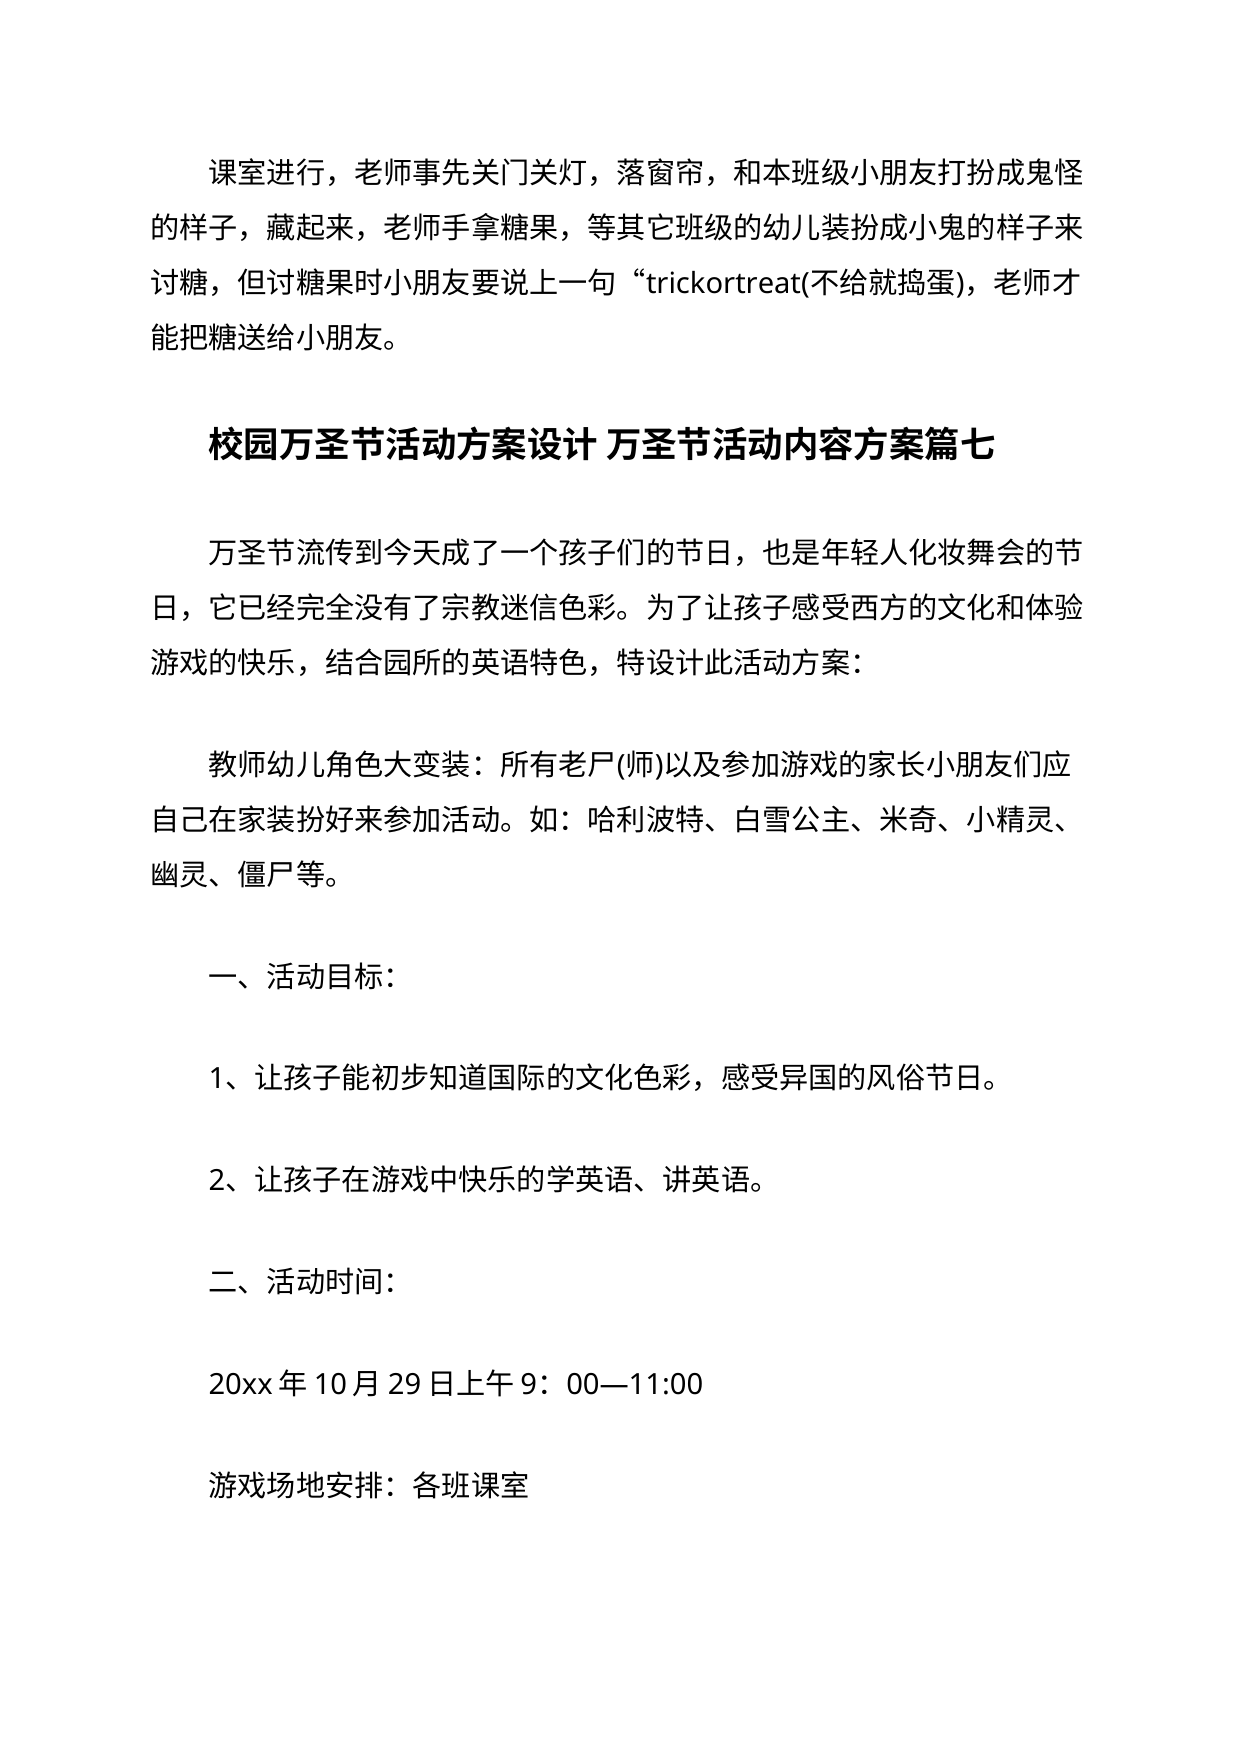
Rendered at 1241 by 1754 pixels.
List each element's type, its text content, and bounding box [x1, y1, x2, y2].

text 20xx年10月29日上午9：00—11:00 [150, 1361, 1090, 1403]
text 二、活动时间： [150, 1259, 1090, 1301]
text 教师幼儿角色大变装：所有老尸(师)以及参加游戏的家长小朋友们应自己在家装扮好来参加活动。如：哈利波特、白雪公主、米奇、小精灵、幽灵、僵尸等。 [150, 742, 1090, 894]
text 2、让孩子在游戏中快乐的学英语、讲英语。 [150, 1157, 1090, 1199]
text 游戏场地安排：各班课室 [150, 1463, 1090, 1505]
text 1、让孩子能初步知道国际的文化色彩，感受异国的风俗节日。 [150, 1055, 1090, 1097]
text 万圣节流传到今天成了一个孩子们的节日，也是年轻人化妆舞会的节日，它已经完全没有了宗教迷信色彩。为了让孩子感受西方的文化和体验游戏的快乐，结合园所的英语特色，特设计此活动方案： [150, 530, 1090, 682]
text 校园万圣节活动方案设计 万圣节活动内容方案篇七 [150, 417, 1090, 468]
text 一、活动目标： [150, 953, 1090, 996]
text 课室进行，老师事先关门关灯，落窗帘，和本班级小朋友打扮成鬼怪的样子，藏起来，老师手拿糖果，等其它班级的幼儿装扮成小鬼的样子来讨糖，但讨糖果时小朋友要说上一句“trickortreat(不给就捣蛋)，老师才能把糖送给小朋友。 [150, 150, 1090, 357]
